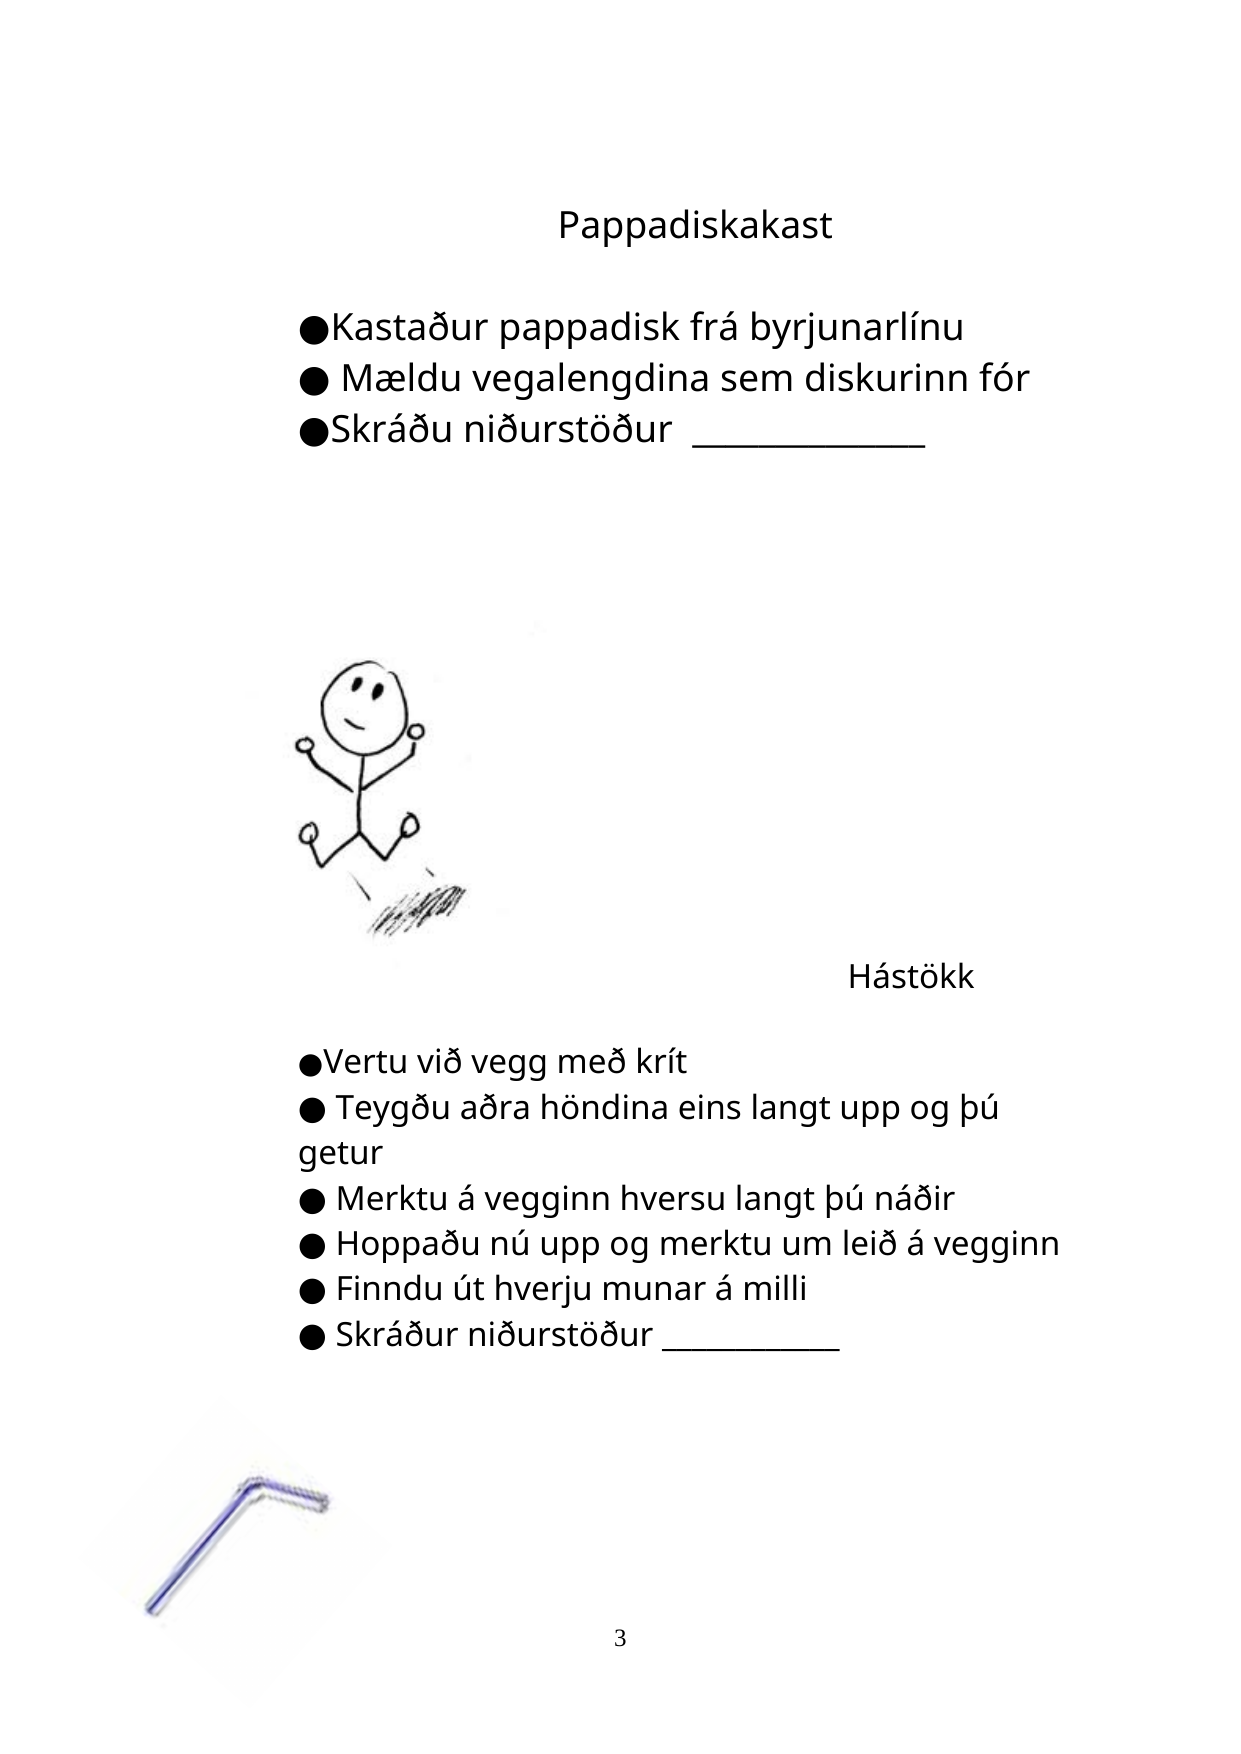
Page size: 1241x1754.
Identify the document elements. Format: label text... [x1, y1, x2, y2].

text ●Kastaður pappadisk frá byrjunarlínu [223, 301, 1093, 352]
picture [80, 1397, 391, 1707]
text ● Hoppaðu nú upp og merktu um leið á vegginn [223, 1220, 1093, 1265]
text ● Mældu vegalengdina sem diskurinn fór [223, 352, 1093, 403]
text ●Vertu við vegg með krít [223, 1038, 1093, 1083]
text ● Skráður niðurstöður ____________ [223, 1311, 1093, 1356]
picture [208, 620, 561, 970]
text Hástökk [223, 953, 1093, 998]
text ● Merktu á vegginn hversu langt þú náðir [223, 1174, 1093, 1220]
text Pappadiskakast [223, 199, 1093, 250]
text ● Finndu út hverju munar á milli [223, 1265, 1093, 1311]
text ●Skráðu niðurstöður ______________ [223, 403, 1093, 454]
text ● Teygðu aðra höndina eins langt upp og þú getur [298, 1083, 1093, 1174]
